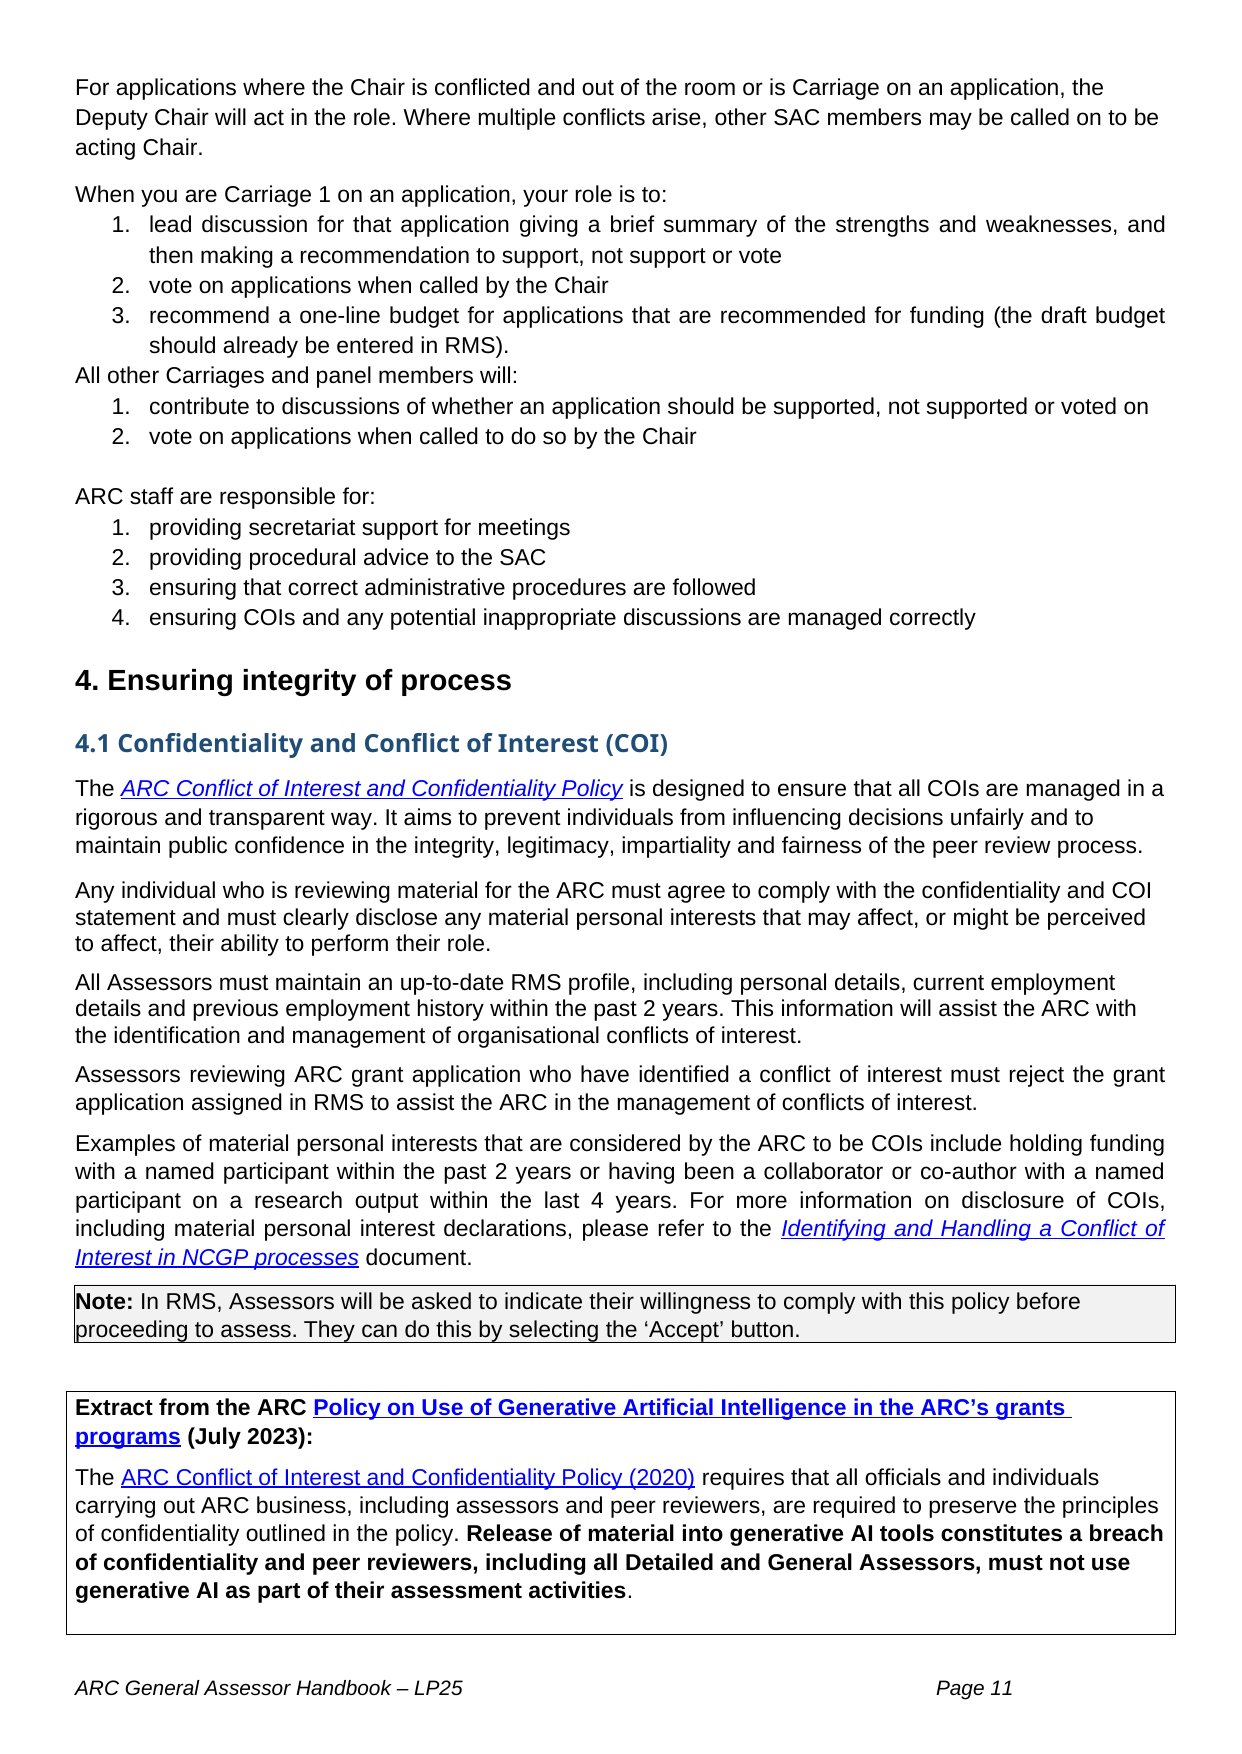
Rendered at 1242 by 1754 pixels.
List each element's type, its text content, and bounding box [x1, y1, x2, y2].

text All other Carriages and panel members will: [75, 362, 1167, 389]
list vote on applications when called by the Chair [111, 272, 1167, 298]
list lead discussion for that application giving a brief summary of the strengths and weaknesses, and then making a recommendation to support, not support or vote [111, 211, 1167, 268]
list providing secretariat support for meetings [111, 513, 1167, 540]
list vote on applications when called to do so by the Chair [111, 423, 1167, 449]
text Note: In RMS, Assessors will be asked to indicate their willingness to comply with this policy before proceeding to assess. They can do this by selecting the ‘Accept’ button. [75, 1286, 1175, 1342]
subtitle 4.1 Confidentiality and Conflict of Interest (COI) [75, 726, 1167, 760]
text When you are Carriage 1 on an application, your role is to: [75, 181, 1167, 207]
list recommend a one-line budget for applications that are recommended for funding (the draft budget should already be entered in RMS). [111, 302, 1167, 358]
text Examples of material personal interests that are considered by the ARC to be COIs include holding funding with a named participant within the past 2 years or having been a collaborator or co-author with a named participant on a research output within the last 4 years. For more information on disclosure of COIs, including material personal interest declarations, please refer to the Identifying and Handling a Conflict of Interest in NCGP processes document. [75, 1130, 1167, 1270]
list contribute to discussions of whether an application should be supported, not supported or voted on [111, 393, 1167, 419]
text The ARC Conflict of Interest and Confidentiality Policy is designed to ensure that all COIs are managed in a rigorous and transparent way. It aims to prevent individuals from influencing decisions unfairly and to maintain public confidence in the integrity, legitimacy, impartiality and fairness of the peer review process. [75, 775, 1167, 859]
text Any individual who is reviewing material for the ARC must agree to comply with the confidentiality and COI statement and must clearly disclose any material personal interests that may affect, or might be perceived to affect, their ability to perform their role. [75, 877, 1167, 956]
text All Assessors must maintain an up-to-date RMS profile, including personal details, current employment details and previous employment history within the past 2 years. This information will assist the ARC with the identification and management of organisational conflicts of interest. [75, 969, 1167, 1048]
text Assessors reviewing ARC grant application who have identified a conflict of interest must reject the grant application assigned in RMS to assist the ARC in the management of conflicts of interest. [75, 1061, 1167, 1115]
text ARC staff are responsible for: [75, 483, 1167, 509]
list ensuring COIs and any potential inappropriate discussions are managed correctly [111, 604, 1167, 630]
text For applications where the Chair is conflicted and out of the room or is Carriage on an application, the Deputy Chair will act in the role. Where multiple conflicts arise, other SAC members may be called on to be acting Chair. [75, 74, 1167, 161]
subtitle 4. Ensuring integrity of process [75, 663, 1167, 697]
text Extract from the ARC Policy on Use of Generative Artificial Intelligence in the ARC’s grants programs (July 2023): [67, 1392, 1175, 1449]
text The ARC Conflict of Interest and Confidentiality Policy (2020) requires that all officials and individuals carrying out ARC business, including assessors and peer reviewers, are required to preserve the principles of confidentiality outlined in the policy. Release of material into generative AI tools constitutes a breach of confidentiality and peer reviewers, including all Detailed and General Assessors, must not use generative AI as part of their assessment activities. [67, 1460, 1175, 1604]
list ensuring that correct administrative procedures are followed [111, 574, 1167, 600]
list providing procedural advice to the SAC [111, 544, 1167, 570]
